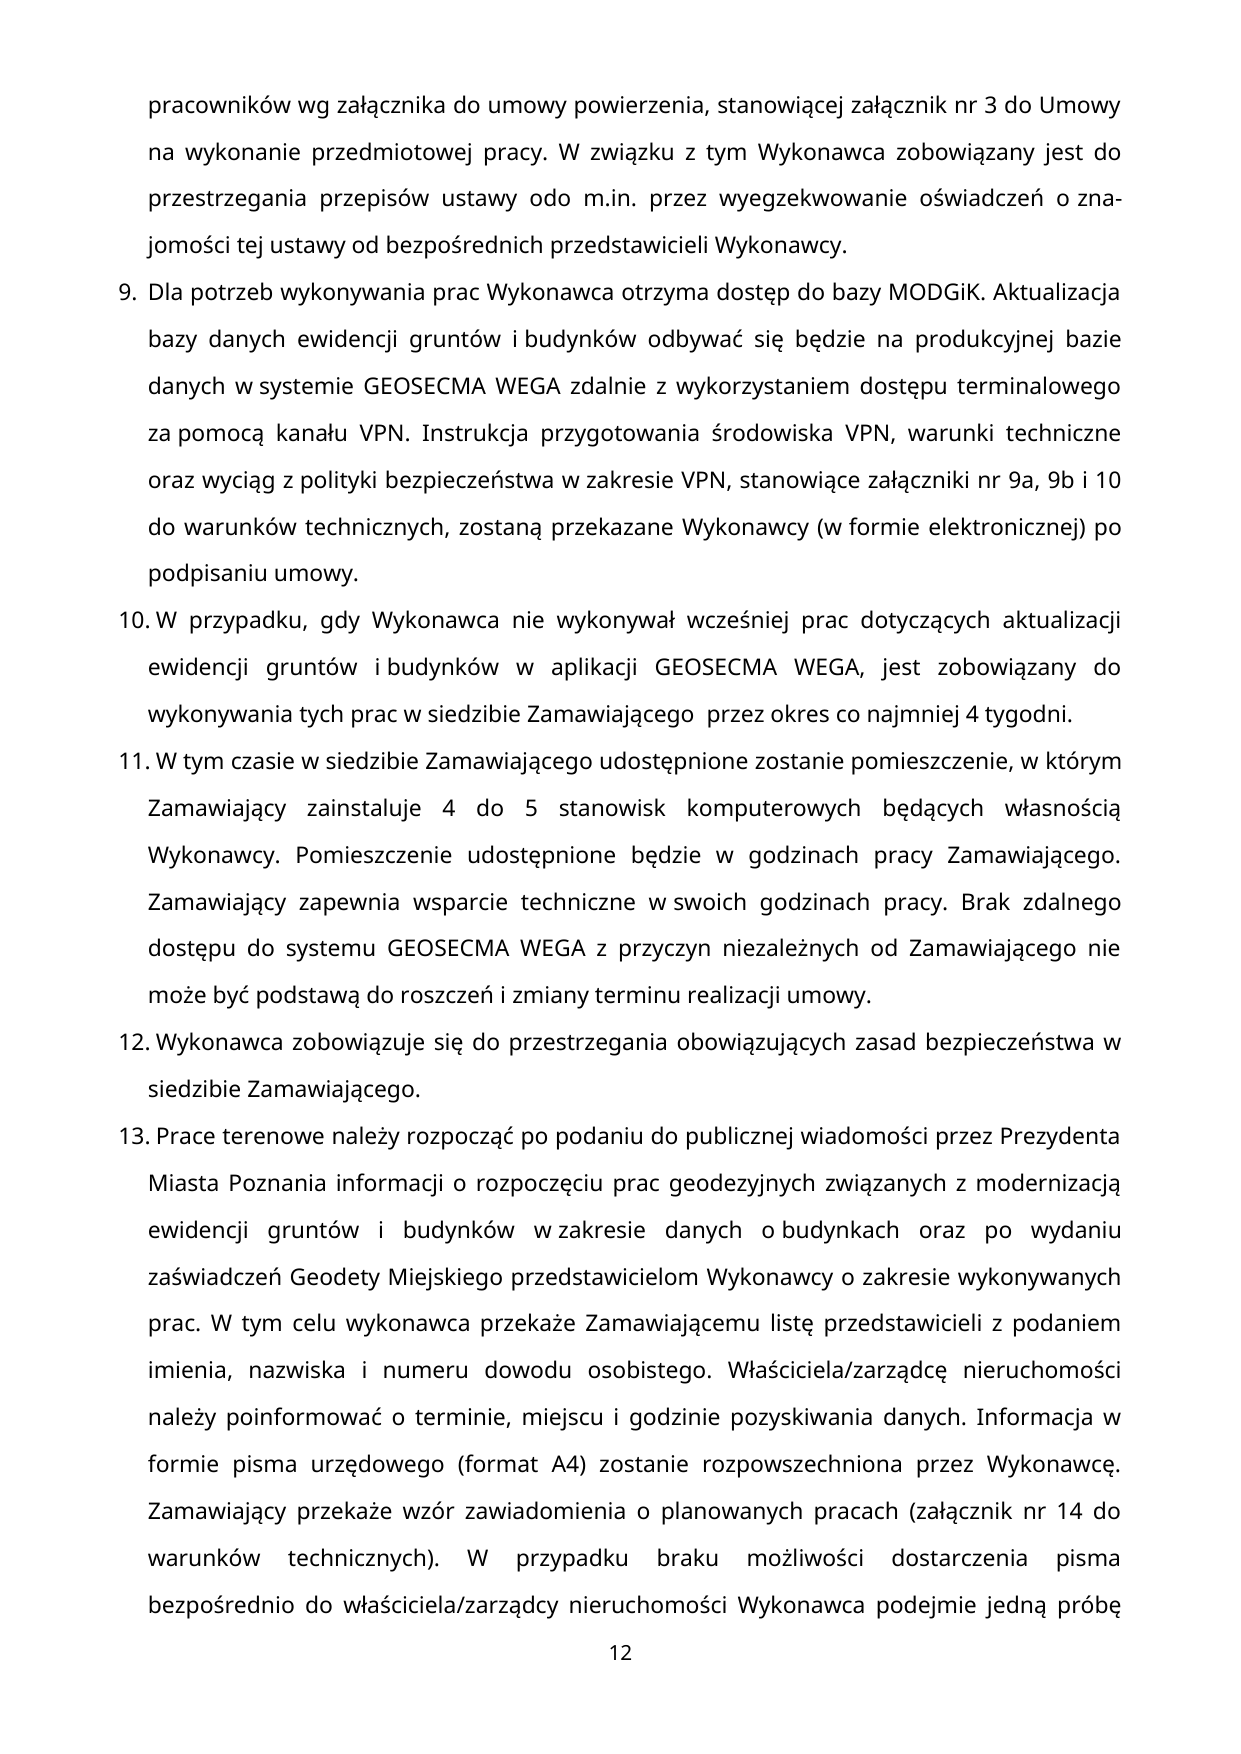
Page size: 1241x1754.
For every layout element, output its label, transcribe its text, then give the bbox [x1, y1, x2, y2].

list W przypadku, gdy Wykonawca nie wykonywał wcześniej prac dotyczących aktualizacji ewidencji gruntów i budynków w aplikacji GEOSECMA WEGA, jest zobowiązany do wykonywania tych prac w siedzibie Zamawiającego przez okres co najmniej 4 tygodni. [118, 604, 1122, 729]
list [118, 89, 1122, 261]
list W tym czasie w siedzibie Zamawiającego udostępnione zostanie pomieszczenie, w którym Zamawiający zainstaluje 4 do 5 stanowisk komputerowych będących własnością Wykonawcy. Pomieszczenie udostępnione będzie w godzinach pracy Zamawiającego. Zamawiający zapewnia wsparcie techniczne w swoich godzinach pracy. Brak zdalnego dostępu do systemu GEOSECMA WEGA z przyczyn niezależnych od Zamawiającego nie może być podstawą do roszczeń i zmiany terminu realizacji umowy. [118, 745, 1122, 1011]
list Wykonawca zobowiązuje się do przestrzegania obowiązujących zasad bezpieczeństwa w siedzibie Zamawiającego. [118, 1026, 1122, 1104]
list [118, 1120, 1122, 1620]
list Dla potrzeb wykonywania prac Wykonawca otrzyma dostęp do bazy MODGiK. Aktualizacja bazy danych ewidencji gruntów i budynków odbywać się będzie na produkcyjnej bazie danych w systemie GEOSECMA WEGA zdalnie z wykorzystaniem dostępu terminalowego za pomocą kanału VPN. Instrukcja przygotowania środowiska VPN, warunki techniczne oraz wyciąg z polityki bezpieczeństwa w zakresie VPN, stanowiące załączniki nr 9a, 9b i 10 do warunków technicznych, zostaną przekazane Wykonawcy (w formie elektronicznej) po podpisaniu umowy. [118, 276, 1122, 589]
